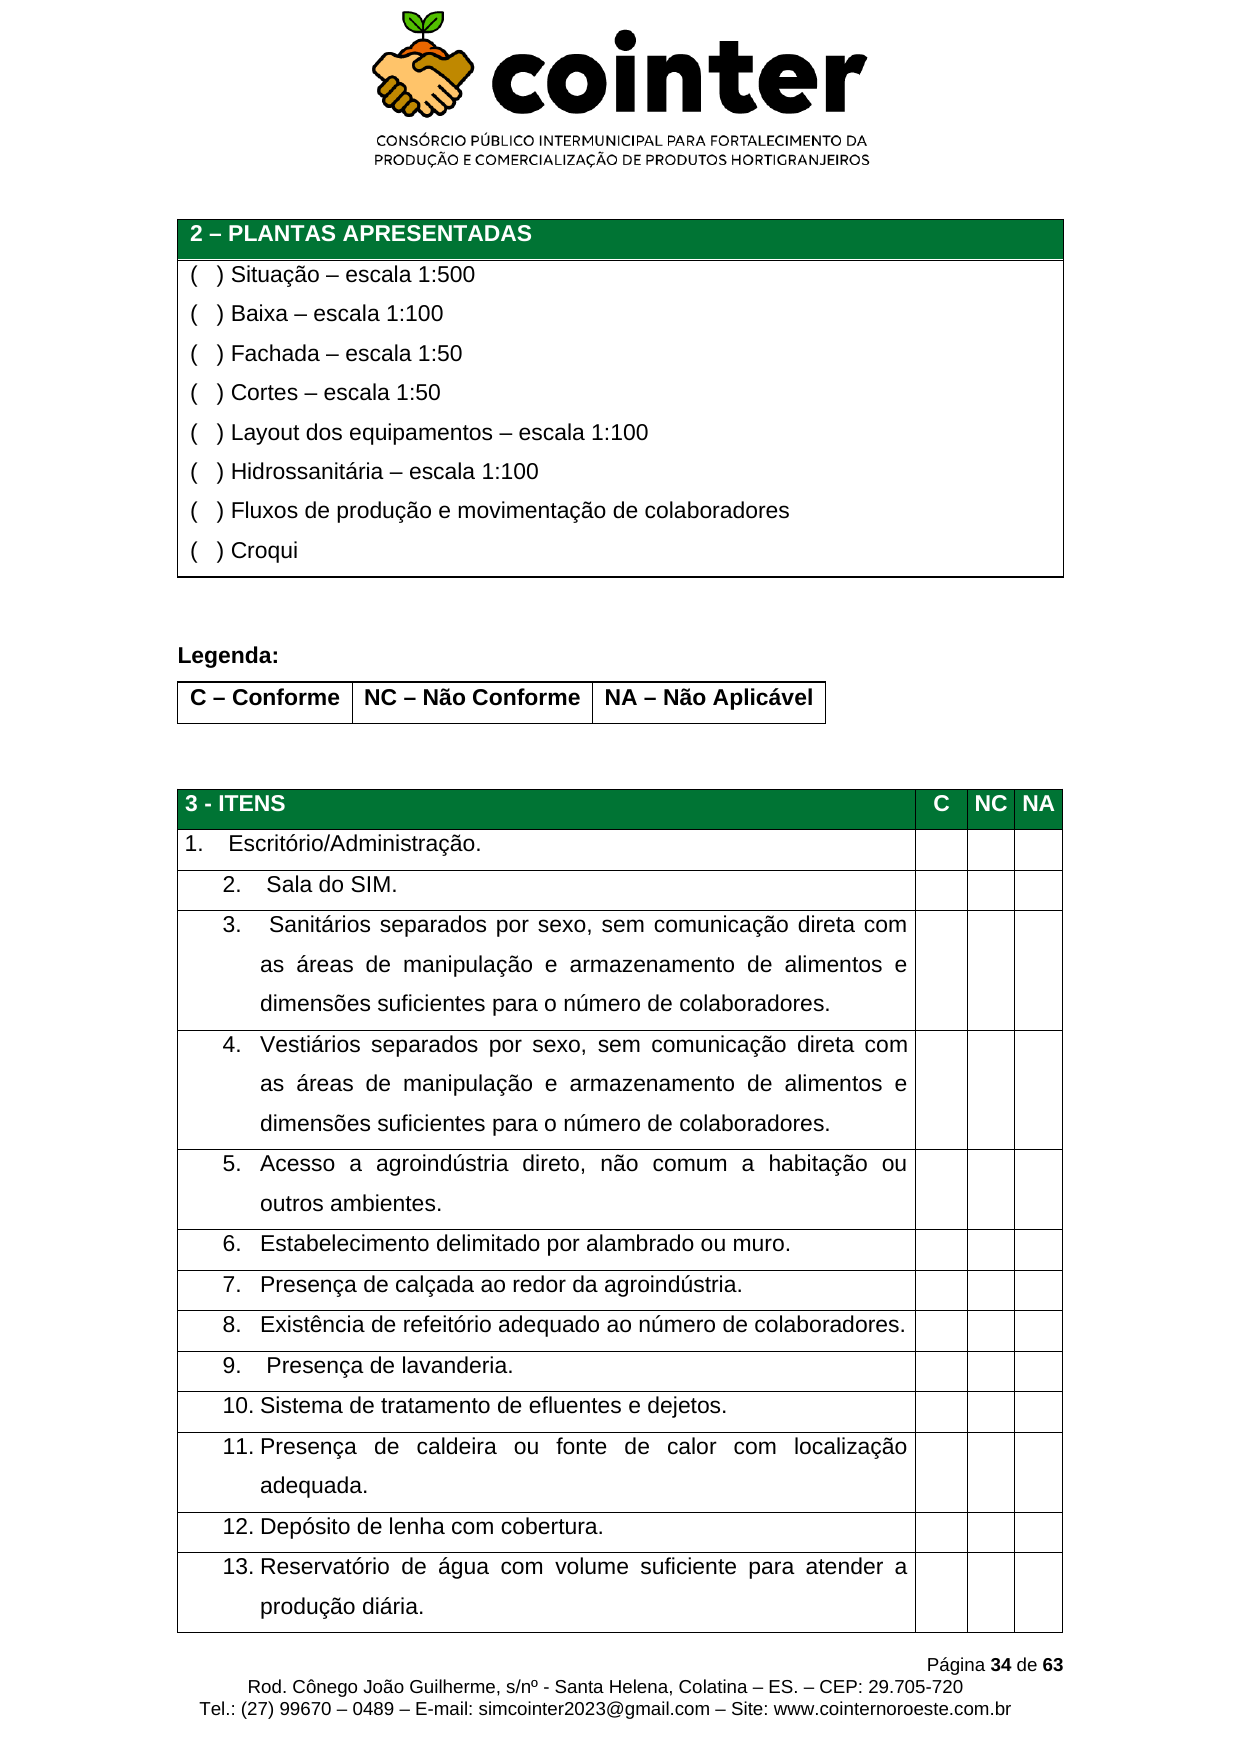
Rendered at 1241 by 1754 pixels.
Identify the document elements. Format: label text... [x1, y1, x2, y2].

table_cell Vestiários separados por sexo, sem comunicação direta com as áreas de manipulação e armazenamento de alimentos e dimensões suficientes para o número de colaboradores. [178, 1031, 915, 1149]
table_cell [968, 911, 1014, 1029]
table_header NA – Não Aplicável [593, 683, 825, 723]
table_cell [1015, 1433, 1062, 1512]
table_cell [916, 911, 967, 1029]
table_cell [1015, 1230, 1062, 1269]
table_cell [968, 1271, 1014, 1310]
table_cell [968, 1230, 1014, 1269]
table_cell [1015, 1150, 1062, 1229]
table_header C [916, 790, 967, 829]
table_cell Reservatório de água com volume suficiente para atender a produção diária. [178, 1553, 915, 1632]
table_cell [1015, 911, 1062, 1029]
table_cell [916, 1392, 967, 1432]
table_cell [1015, 1513, 1062, 1552]
table_cell [1015, 1392, 1062, 1432]
table_cell [916, 1031, 967, 1149]
table_cell [916, 1433, 967, 1512]
table_cell [968, 1513, 1014, 1552]
table_cell [1015, 1271, 1062, 1310]
table_cell Sanitários separados por sexo, sem comunicação direta com as áreas de manipulação e armazenamento de alimentos e dimensões suficientes para o número de colaboradores. [178, 911, 915, 1029]
table_cell Presença de lavanderia. [178, 1352, 915, 1391]
table_cell Existência de refeitório adequado ao número de colaboradores. [178, 1311, 915, 1351]
table_cell [916, 871, 967, 910]
table_cell [1015, 1031, 1062, 1149]
table_header NC [968, 790, 1014, 829]
table_header NC – Não Conforme [353, 683, 592, 723]
table_header NA [1015, 790, 1062, 829]
table_cell Acesso a agroindústria direto, não comum a habitação ou outros ambientes. [178, 1150, 915, 1229]
table_cell [916, 1311, 967, 1351]
table_cell Sala do SIM. [178, 871, 915, 910]
table_cell [916, 1352, 967, 1391]
table_cell [1015, 1352, 1062, 1391]
table_cell Presença de caldeira ou fonte de calor com localização adequada. [178, 1433, 915, 1512]
table_cell [968, 1392, 1014, 1432]
picture [362, 0, 878, 180]
text Legenda: [177, 642, 1063, 668]
table_cell Depósito de lenha com cobertura. [178, 1513, 915, 1552]
table_cell Estabelecimento delimitado por alambrado ou muro. [178, 1230, 915, 1269]
table_cell [1015, 1311, 1062, 1351]
table_cell [968, 1352, 1014, 1391]
table_cell [916, 1271, 967, 1310]
table_cell [1015, 1553, 1062, 1632]
table_cell [916, 1513, 967, 1552]
table_header 3 - ITENS [178, 790, 915, 829]
table_cell [1015, 871, 1062, 910]
table_cell [968, 1433, 1014, 1512]
table_cell [916, 830, 967, 869]
table_cell Escritório/Administração. [178, 830, 915, 869]
table_cell [916, 1553, 967, 1632]
table_cell [968, 1311, 1014, 1351]
table_cell [968, 871, 1014, 910]
table_cell [968, 830, 1014, 869]
table_header 2 – PLANTAS APRESENTADAS [178, 220, 1063, 259]
table_cell [968, 1031, 1014, 1149]
table_cell [916, 1230, 967, 1269]
table_cell [1015, 830, 1062, 869]
table_cell [916, 1150, 967, 1229]
table_cell Sistema de tratamento de efluentes e dejetos. [178, 1392, 915, 1432]
table_cell Presença de calçada ao redor da agroindústria. [178, 1271, 915, 1310]
table_cell ( ) Situação – escala 1:500 ( ) Baixa – escala 1:100 ( ) Fachada – escala 1:50 ( ) Cortes – escala 1:50 ( ) Layout dos equipamentos – escala 1:100 ( ) Hidrossanitária – escala 1:100 ( ) Fluxos de produção e movimentação de colaboradores ( ) Croqui [178, 261, 1063, 576]
table_cell [968, 1150, 1014, 1229]
table_header C – Conforme [178, 683, 352, 723]
table_cell [968, 1553, 1014, 1632]
